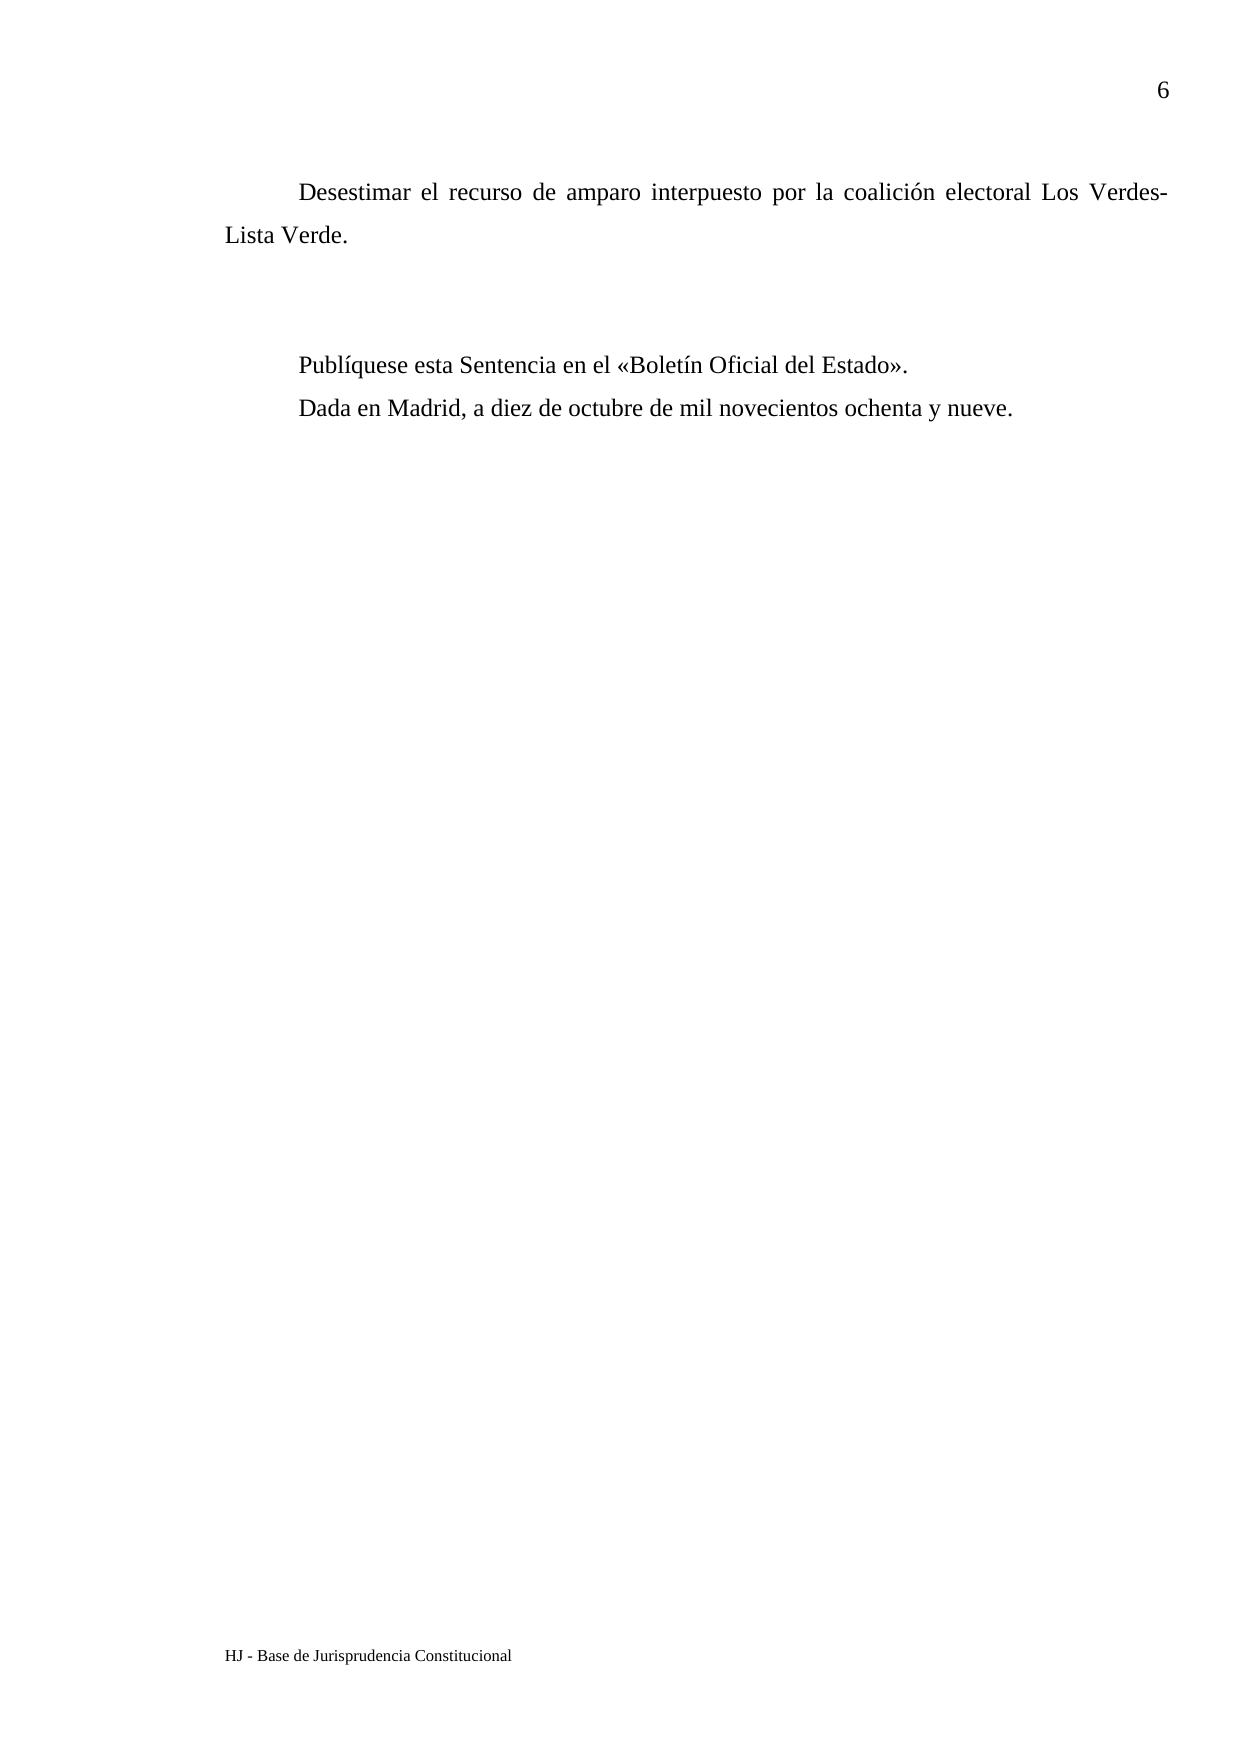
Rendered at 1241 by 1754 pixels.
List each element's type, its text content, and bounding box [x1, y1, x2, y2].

text Publíquese esta Sentencia en el «Boletín Oficial del Estado». [224, 350, 1169, 378]
text Desestimar el recurso de amparo interpuesto por la coalición electoral Los Verdes-Lista Verde. [224, 177, 1169, 249]
text Dada en Madrid, a diez de octubre de mil novecientos ochenta y nueve. [224, 393, 1169, 422]
